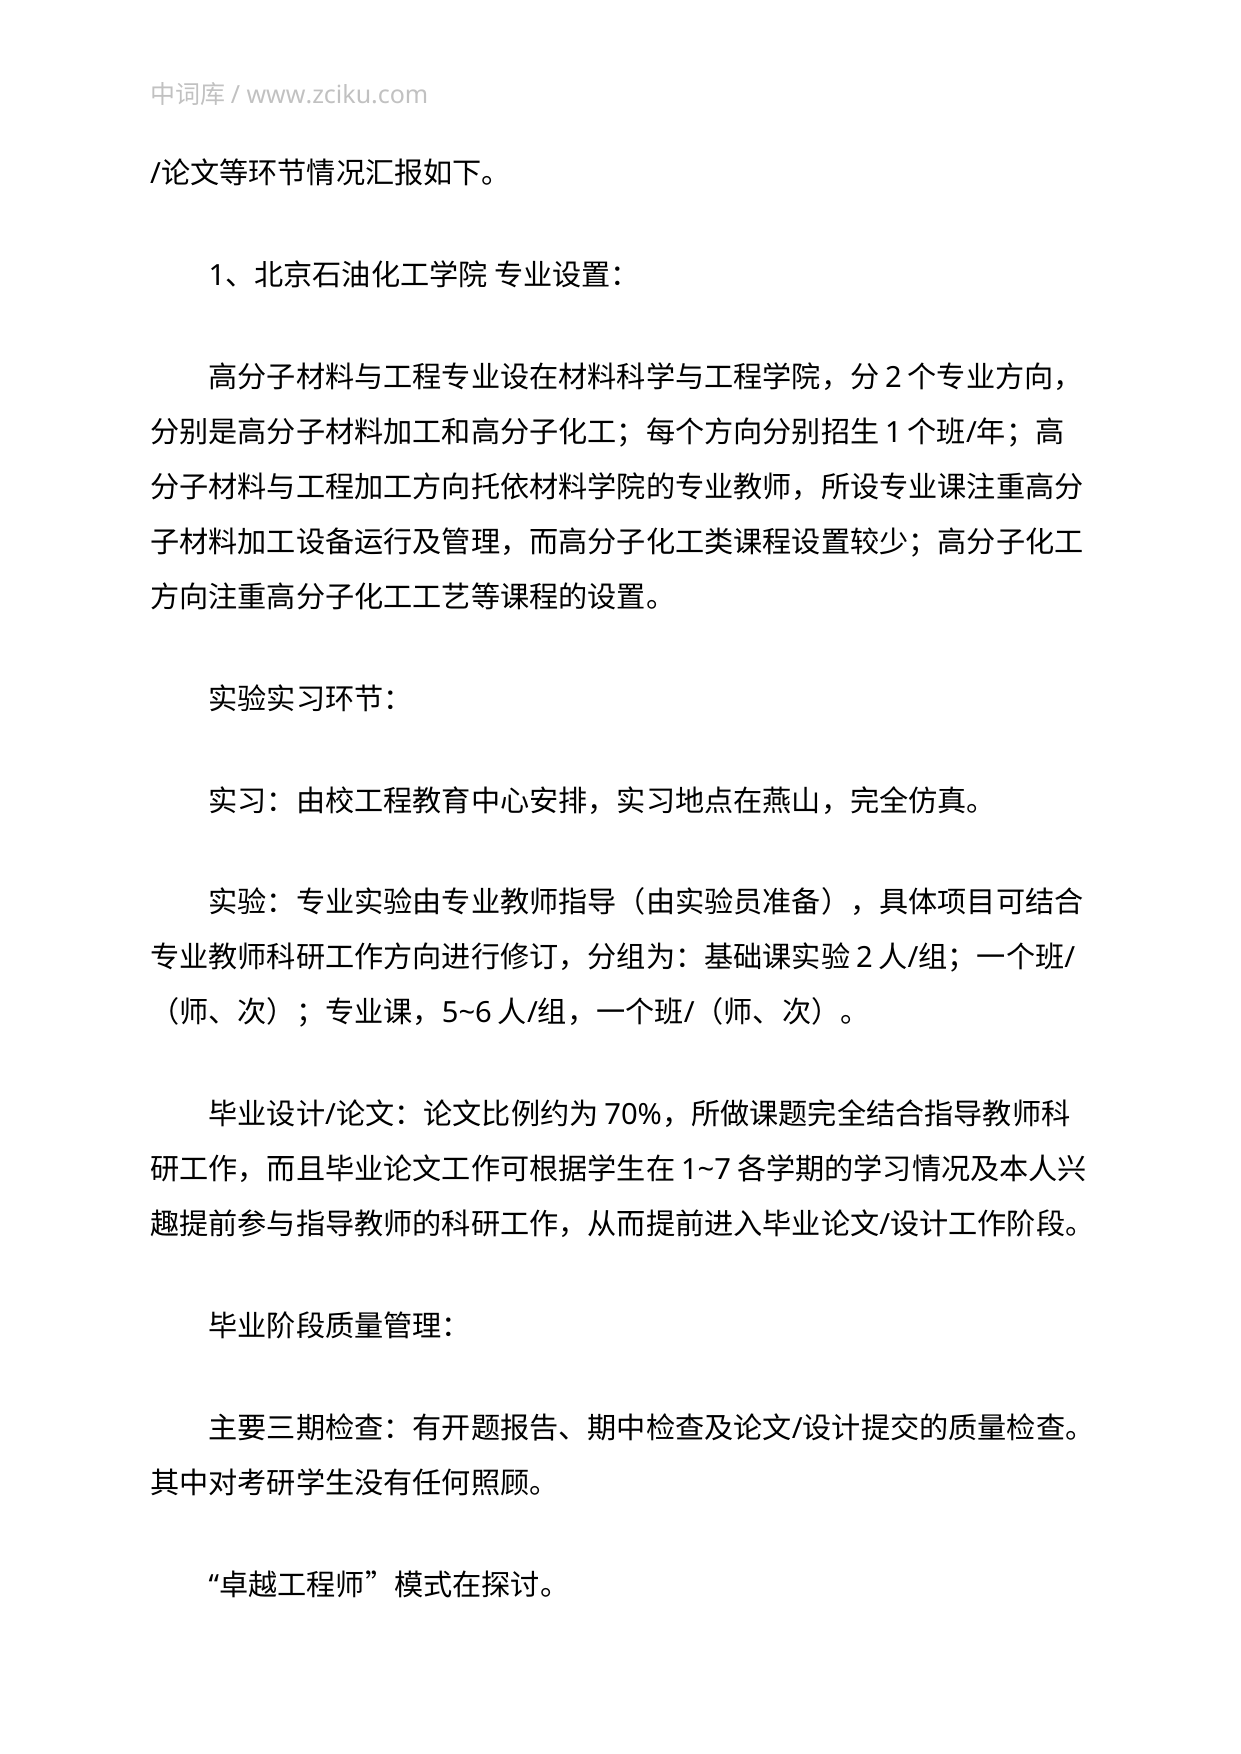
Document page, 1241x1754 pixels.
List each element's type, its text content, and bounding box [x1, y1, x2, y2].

text 毕业设计/论文：论文比例约为70%，所做课题完全结合指导教师科研工作，而且毕业论文工作可根据学生在1~7各学期的学习情况及本人兴趣提前参与指导教师的科研工作，从而提前进入毕业论文/设计工作阶段。 [150, 1091, 1090, 1243]
text 1、北京石油化工学院 专业设置： [150, 252, 1090, 294]
text 毕业阶段质量管理： [150, 1303, 1090, 1345]
text 高分子材料与工程专业设在材料科学与工程学院，分2个专业方向，分别是高分子材料加工和高分子化工；每个方向分别招生1个班/年；高分子材料与工程加工方向托依材料学院的专业教师，所设专业课注重高分子材料加工设备运行及管理，而高分子化工类课程设置较少；高分子化工方向注重高分子化工工艺等课程的设置。 [150, 354, 1090, 616]
text 主要三期检查：有开题报告、期中检查及论文/设计提交的质量检查。其中对考研学生没有任何照顾。 [150, 1405, 1090, 1502]
text 实验：专业实验由专业教师指导（由实验员准备），具体项目可结合专业教师科研工作方向进行修订，分组为：基础课实验2人/组；一个班/（师、次）；专业课，5~6人/组，一个班/（师、次）。 [150, 879, 1090, 1031]
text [150, 150, 1090, 192]
text “卓越工程师”模式在探讨。 [150, 1561, 1090, 1604]
text 实习：由校工程教育中心安排，实习地点在燕山，完全仿真。 [150, 777, 1090, 819]
text 实验实习环节： [150, 676, 1090, 718]
